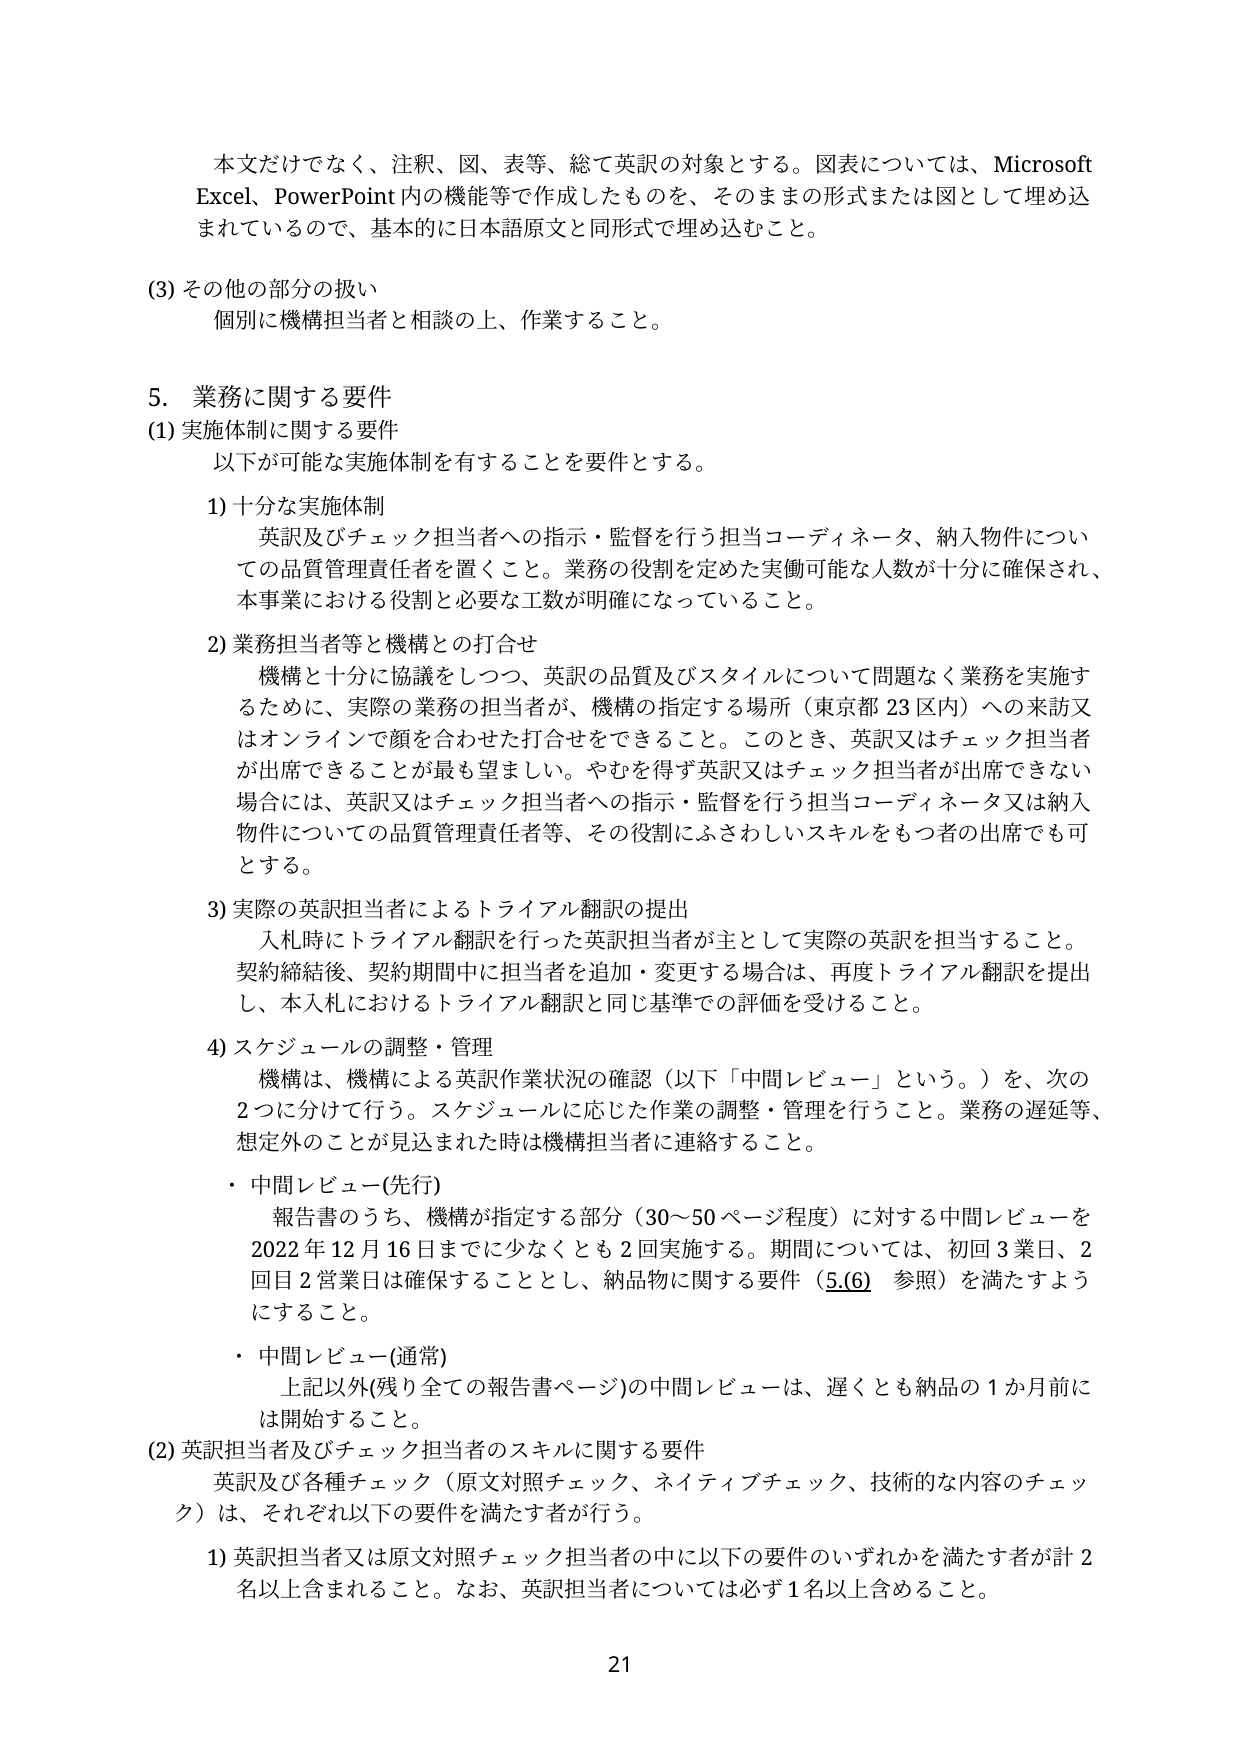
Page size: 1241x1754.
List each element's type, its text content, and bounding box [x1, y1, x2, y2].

text 英訳及び各種チェック（原文対照チェック、ネイティブチェック、技術的な内容のチェック）は、それぞれ以下の要件を満たす者が行う。 [174, 1465, 1092, 1528]
text ・ 中間レビュー(通常) 上記以外(残り全ての報告書ページ)の中間レビューは、遅くとも納品の1か月前には開始すること。 [229, 1339, 1092, 1433]
list 業務に関する要件 [148, 377, 1092, 413]
text 4) スケジュールの調整・管理 機構は、機構による英訳作業状況の確認（以下「中間レビュー」という。）を、次の2つに分けて行う。スケジュールに応じた作業の調整・管理を行うこと。業務の遅延等、想定外のことが見込まれた時は機構担当者に連絡すること。 [207, 1030, 1092, 1156]
text 個別に機構担当者と相談の上、作業すること。 [174, 304, 1092, 335]
text (2) 英訳担当者及びチェック担当者のスキルに関する要件 [148, 1433, 1092, 1465]
text (3) その他の部分の扱い [148, 272, 1092, 304]
text 3) 実際の英訳担当者によるトライアル翻訳の提出 入札時にトライアル翻訳を行った英訳担当者が主として実際の英訳を担当すること。 契約締結後、契約期間中に担当者を追加・変更する場合は、再度トライアル翻訳を提出し、本入札におけるトライアル翻訳と同じ基準での評価を受けること。 [207, 892, 1092, 1018]
text 本文だけでなく、注釈、図、表等、総て英訳の対象とする。図表については、Microsoft Excel、PowerPoint内の機能等で作成したものを、そのままの形式または図として埋め込まれているので、基本的に日本語原文と同形式で埋め込むこと。 [196, 148, 1092, 242]
text 以下が可能な実施体制を有することを要件とする。 [174, 445, 1092, 476]
text 1) 英訳担当者又は原文対照チェック担当者の中に以下の要件のいずれかを満たす者が計2名以上含まれること。なお、英訳担当者については必ず1名以上含めること。 [207, 1541, 1092, 1604]
text 1) 十分な実施体制 英訳及びチェック担当者への指示・監督を行う担当コーディネータ、納入物件についての品質管理責任者を置くこと。業務の役割を定めた実働可能な人数が十分に確保され、本事業における役割と必要な工数が明確になっていること。 [207, 489, 1092, 615]
text (1) 実施体制に関する要件 [148, 413, 1092, 445]
text 2) 業務担当者等と機構との打合せ 機構と十分に協議をしつつ、英訳の品質及びスタイルについて問題なく業務を実施するために、実際の業務の担当者が、機構の指定する場所（東京都23区内）への来訪又はオンラインで顔を合わせた打合せをできること。このとき、英訳又はチェック担当者が出席できることが最も望ましい。やむを得ず英訳又はチェック担当者が出席できない場合には、英訳又はチェック担当者への指示・監督を行う担当コーディネータ又は納入物件についての品質管理責任者等、その役割にふさわしいスキルをもつ者の出席でも可とする。 [207, 627, 1092, 879]
text ・ 中間レビュー(先行) 報告書のうち、機構が指定する部分（30～50ページ程度）に対する中間レビューを2022年12月16日までに少なくとも2回実施する。期間については、初回3業日、2回目2営業日は確保することとし、納品物に関する要件（5.(6) 参照）を満たすようにすること。 [221, 1169, 1092, 1326]
